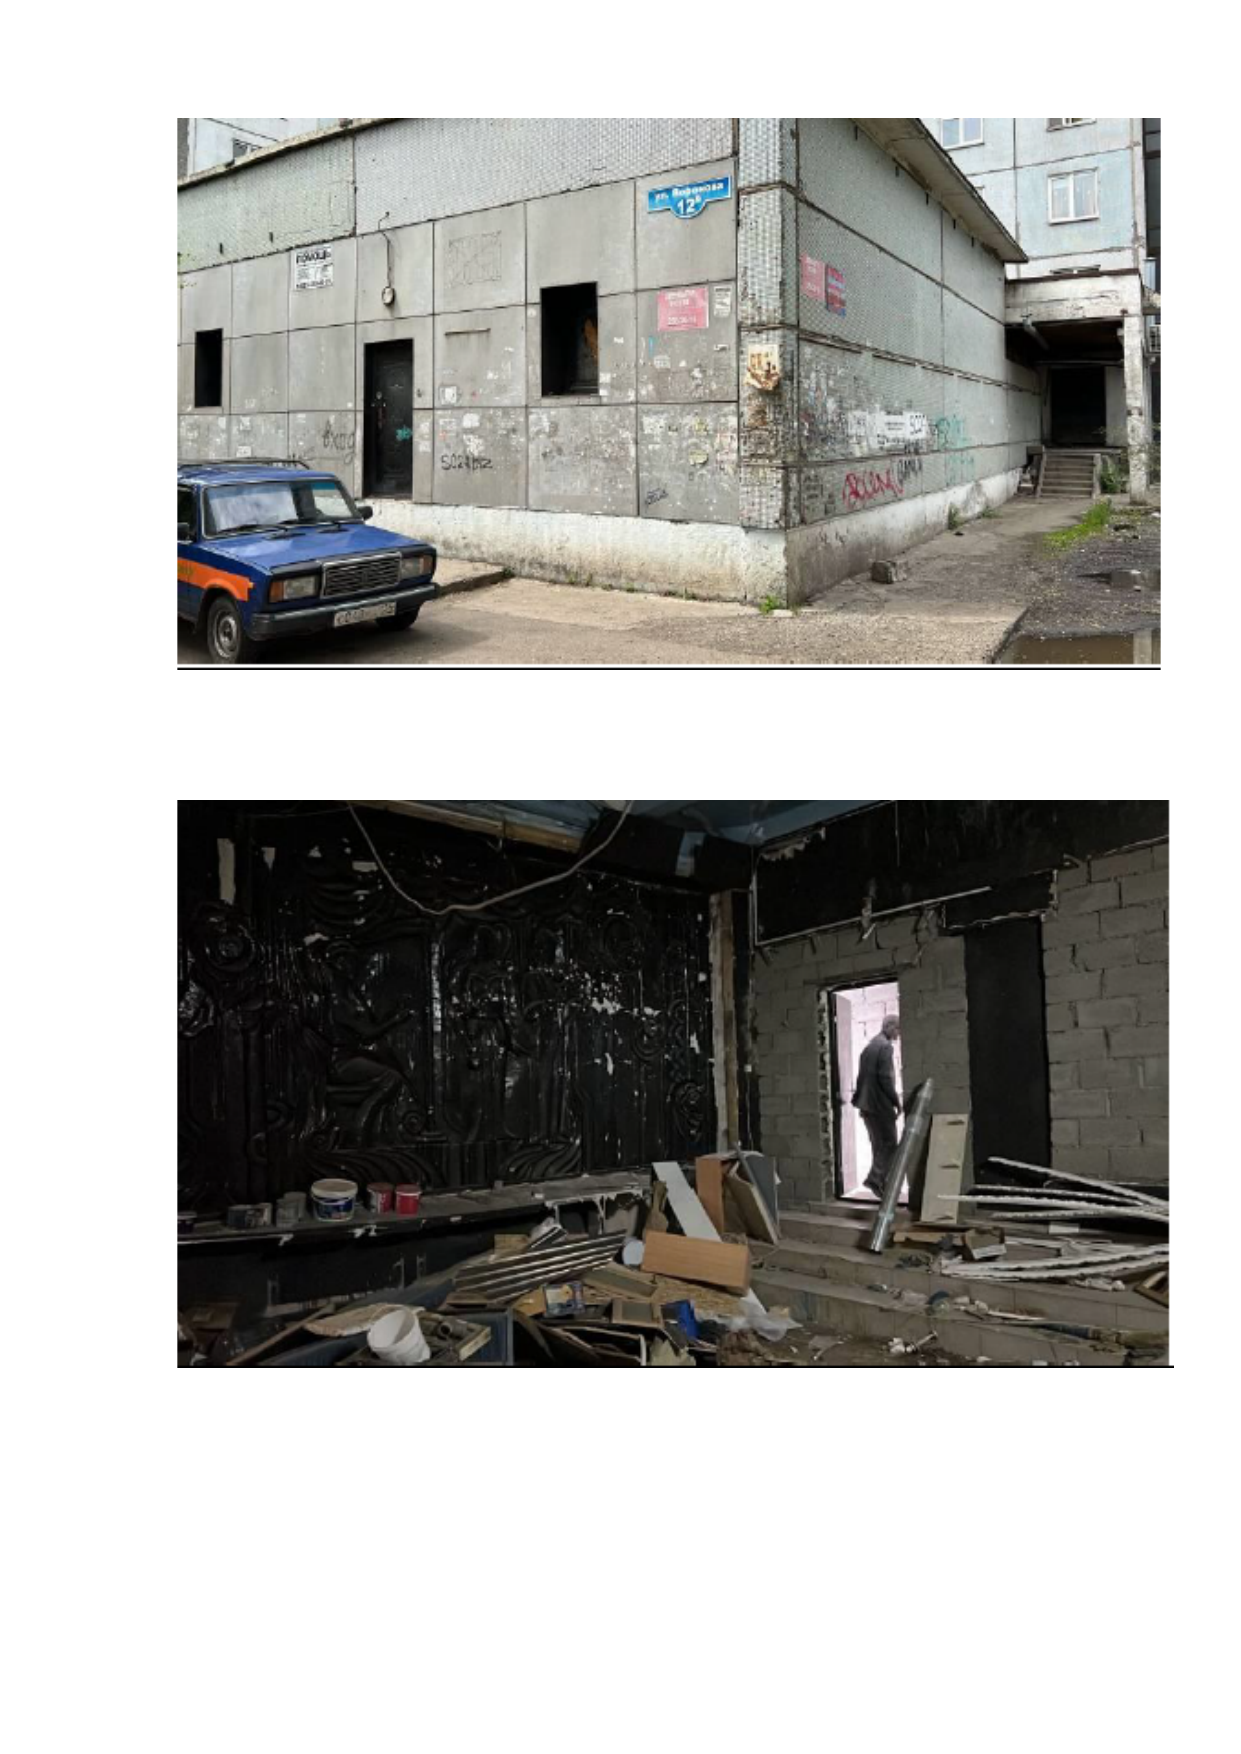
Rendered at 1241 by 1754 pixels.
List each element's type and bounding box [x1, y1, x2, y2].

picture [177, 118, 1161, 670]
picture [177, 800, 1174, 1368]
